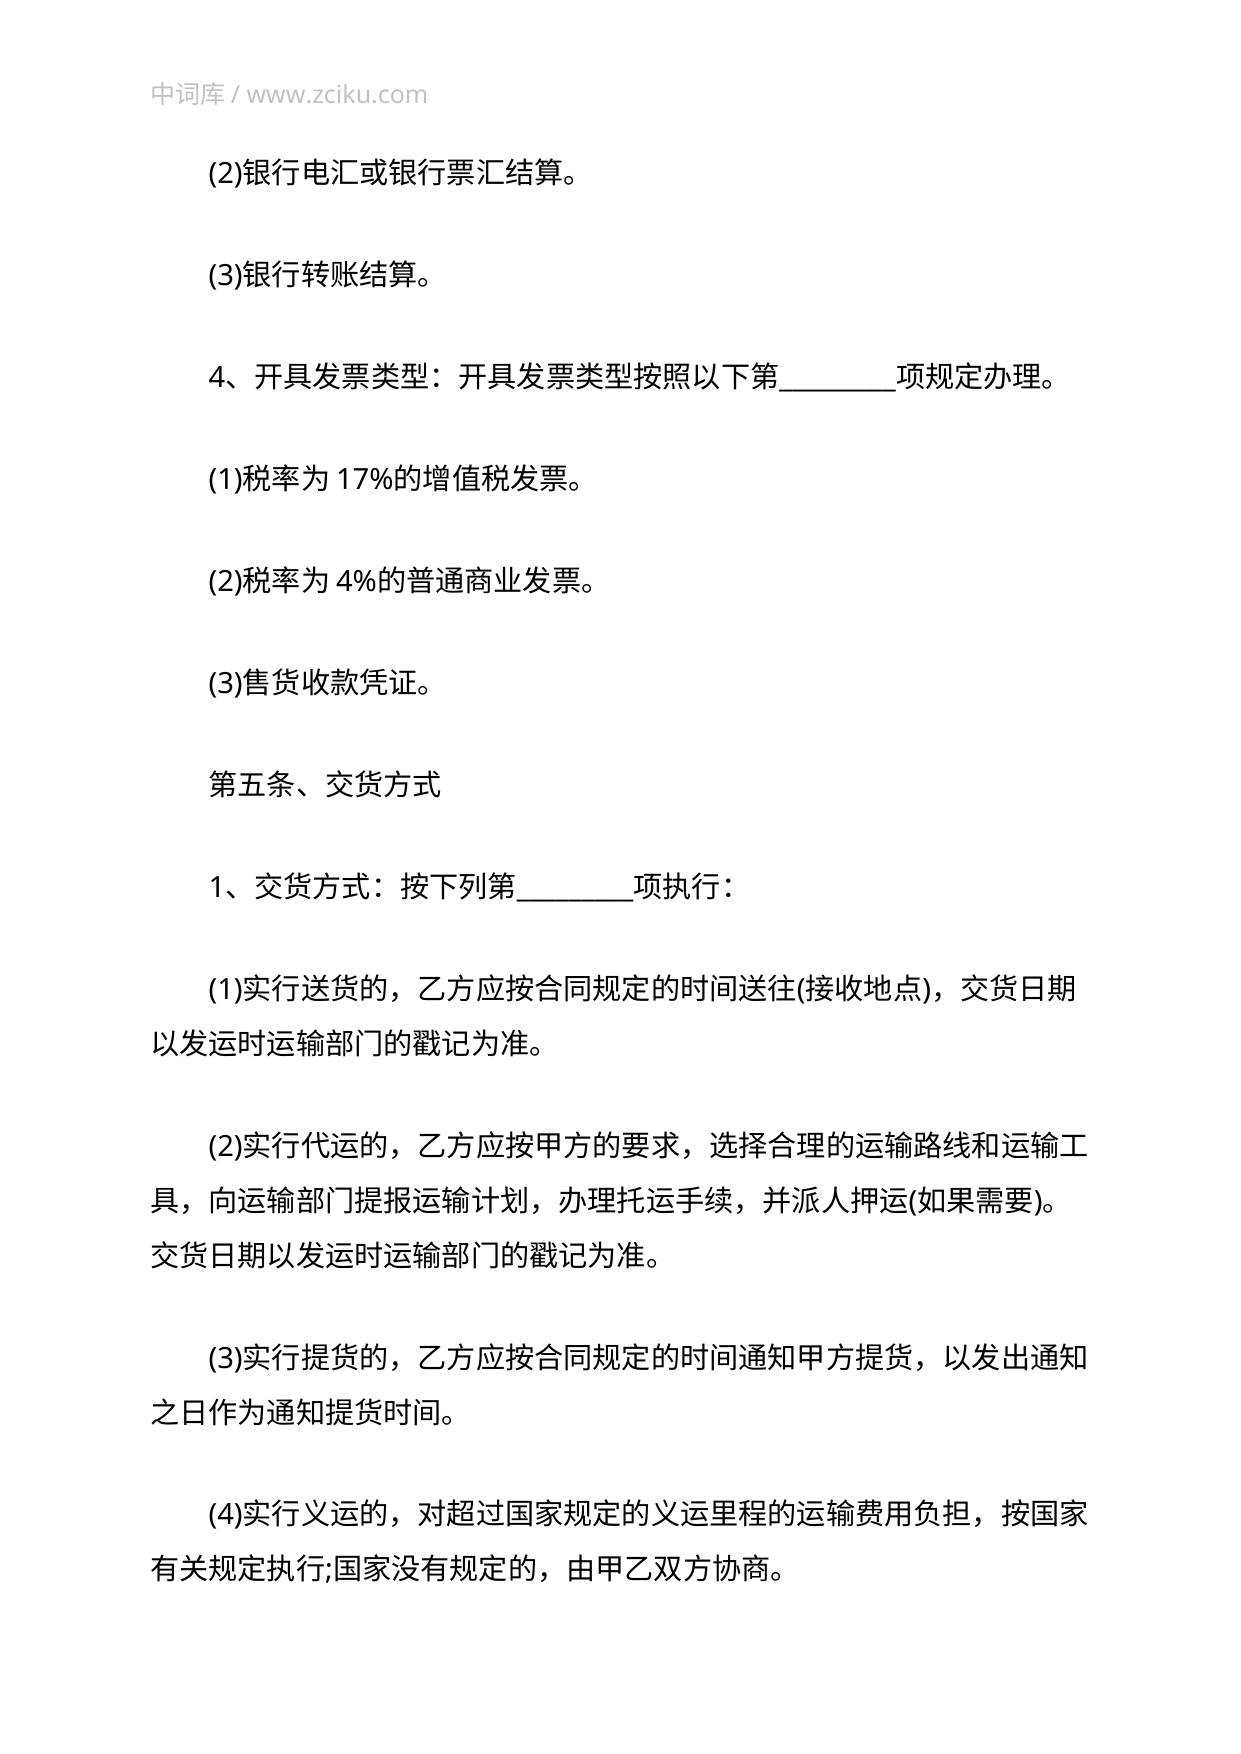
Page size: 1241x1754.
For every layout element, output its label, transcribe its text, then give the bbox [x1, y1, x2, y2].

text 4、开具发票类型：开具发票类型按照以下第_________项规定办理。 [150, 354, 1090, 396]
text (3)售货收款凭证。 [150, 660, 1090, 702]
text 1、交货方式：按下列第_________项执行： [150, 864, 1090, 906]
text (2)实行代运的，乙方应按甲方的要求，选择合理的运输路线和运输工具，向运输部门提报运输计划，办理托运手续，并派人押运(如果需要)。交货日期以发运时运输部门的戳记为准。 [150, 1122, 1090, 1275]
text (3)银行转账结算。 [150, 252, 1090, 294]
text (1)税率为17%的增值税发票。 [150, 456, 1090, 498]
text 第五条、交货方式 [150, 762, 1090, 804]
text (3)实行提货的，乙方应按合同规定的时间通知甲方提货，以发出通知之日作为通知提货时间。 [150, 1334, 1090, 1431]
text (1)实行送货的，乙方应按合同规定的时间送往(接收地点)，交货日期以发运时运输部门的戳记为准。 [150, 966, 1090, 1063]
text (4)实行义运的，对超过国家规定的义运里程的运输费用负担，按国家有关规定执行;国家没有规定的，由甲乙双方协商。 [150, 1491, 1090, 1588]
text (2)税率为4%的普通商业发票。 [150, 558, 1090, 600]
text (2)银行电汇或银行票汇结算。 [150, 150, 1090, 192]
